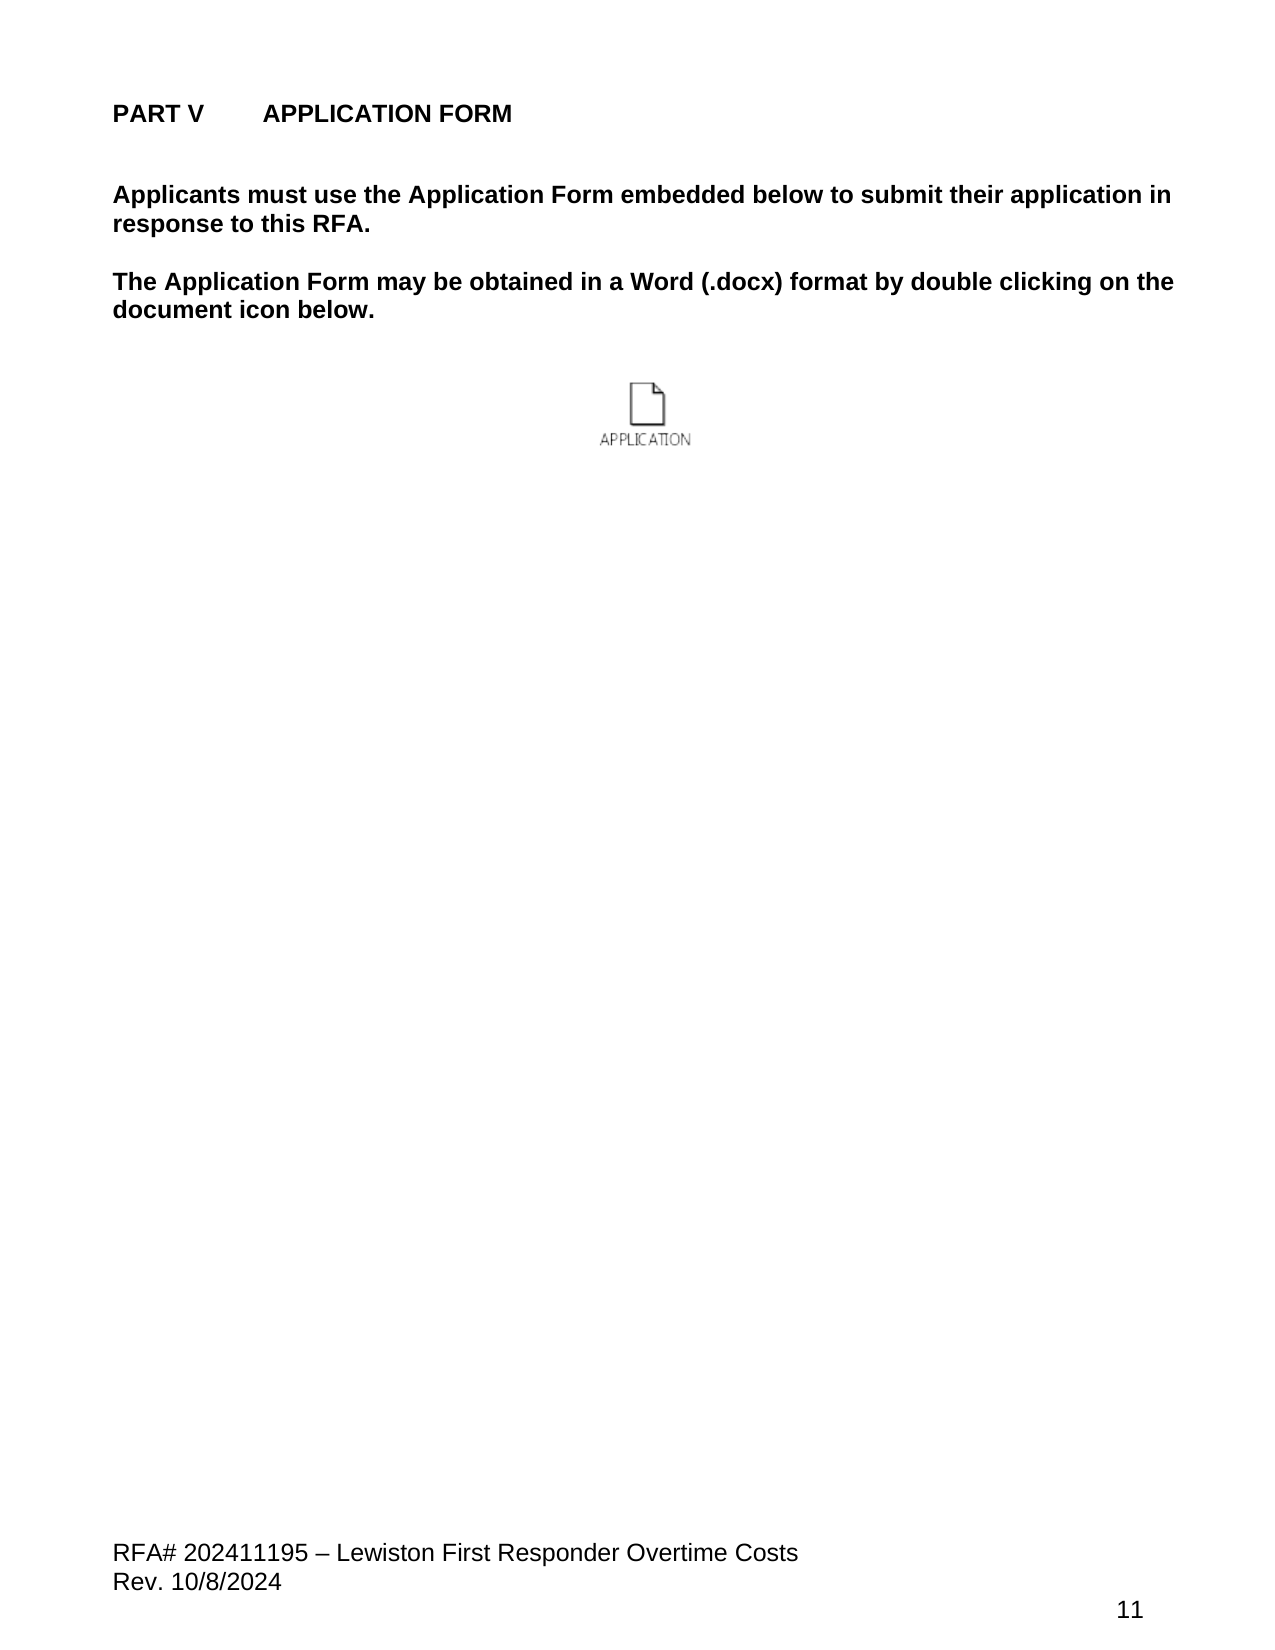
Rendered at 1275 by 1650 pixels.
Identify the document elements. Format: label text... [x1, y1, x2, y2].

text PART V APPLICATION FORM [112, 99, 1181, 128]
subtitle The Application Form may be obtained in a Word (.docx) format by double clicking on the document icon below. [112, 267, 1181, 324]
subtitle Applicants must use the Application Form embedded below to submit their application in response to this RFA. [112, 181, 1181, 238]
